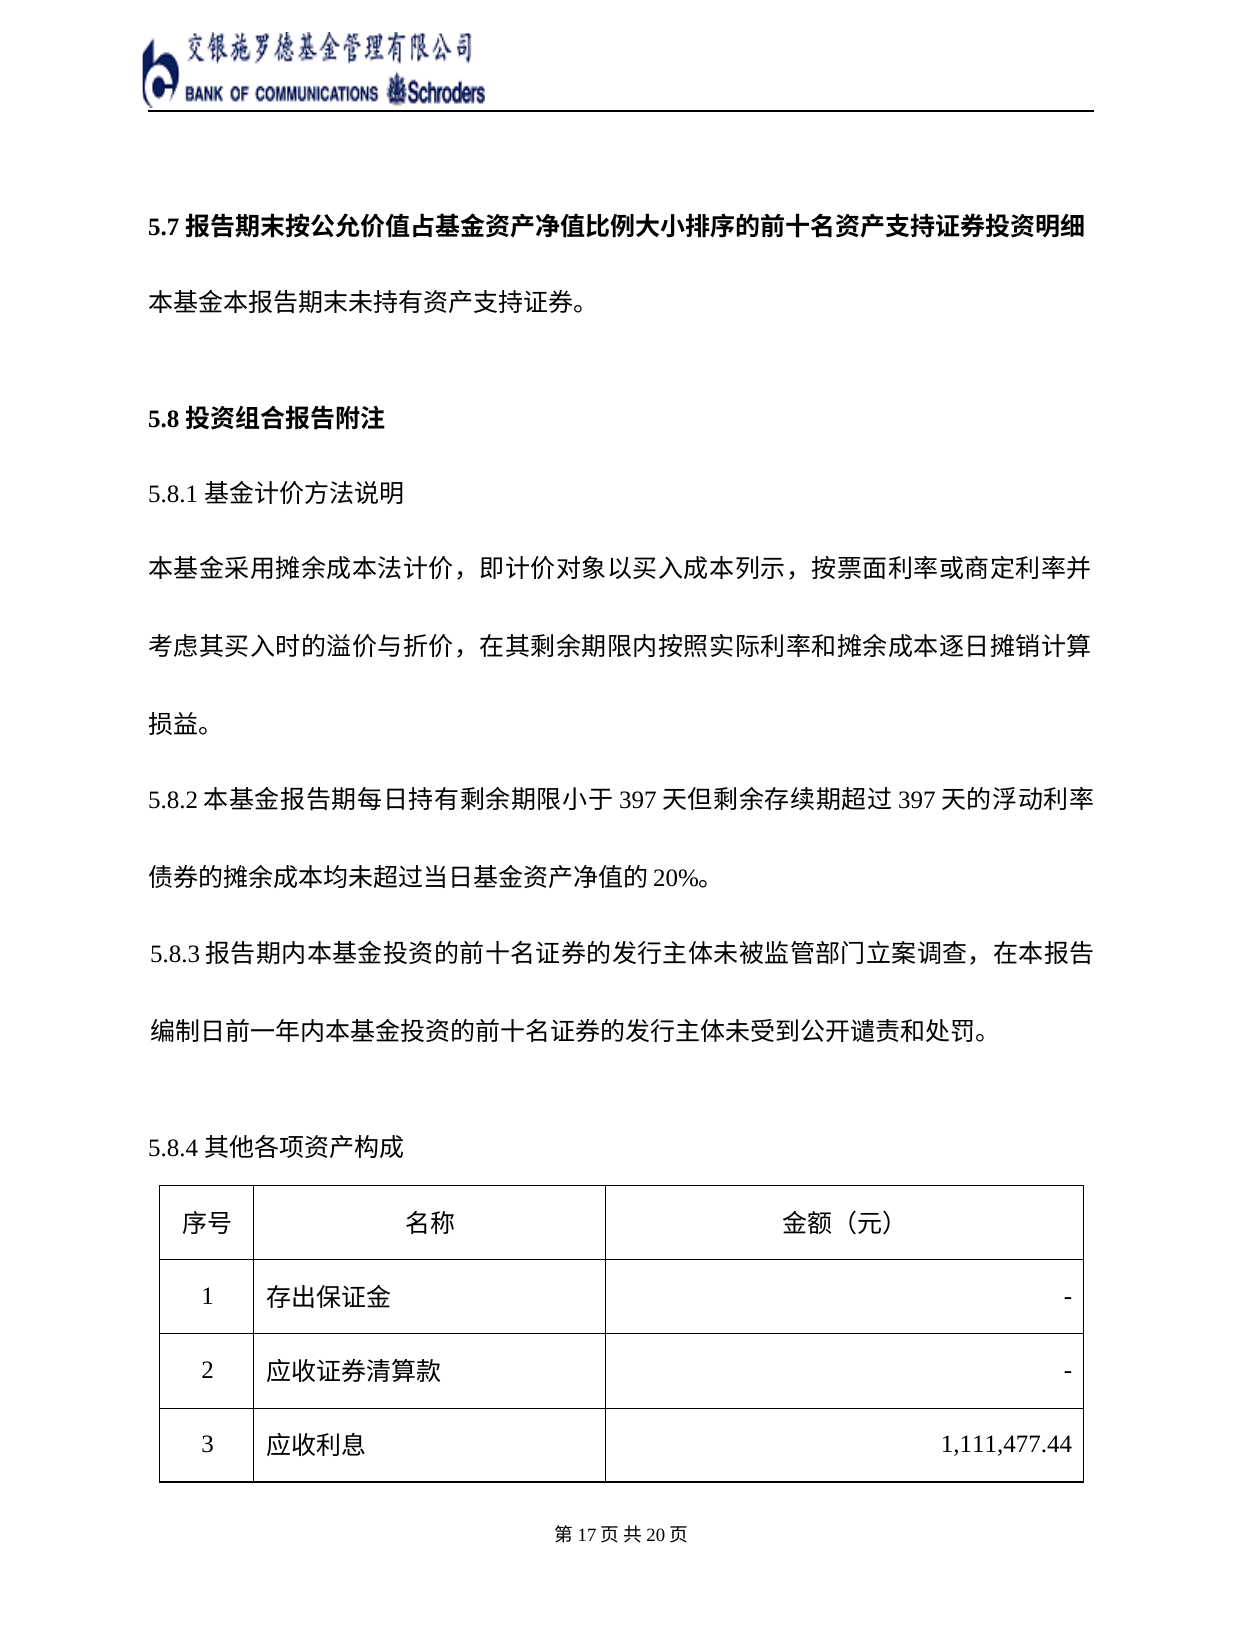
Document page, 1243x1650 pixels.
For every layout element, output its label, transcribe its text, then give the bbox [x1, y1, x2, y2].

table_cell 2 [160, 1334, 253, 1407]
table_cell - [606, 1260, 1083, 1333]
text 5.8.3报告期内本基金投资的前十名证券的发行主体未被监管部门立案调查，在本报告编制日前一年内本基金投资的前十名证券的发行主体未受到公开谴责和处罚。 [150, 919, 1094, 1062]
table_cell 应收证券清算款 [254, 1334, 605, 1407]
table_cell 存出保证金 [254, 1260, 605, 1333]
text 5.7 报告期末按公允价值占基金资产净值比例大小排序的前十名资产支持证券投资明细 [148, 192, 1094, 257]
table_header 名称 [254, 1186, 605, 1259]
table_cell - [606, 1334, 1083, 1407]
text 5.8 投资组合报告附注 [148, 384, 1094, 449]
text 本基金本报告期末未持有资产支持证券。 [148, 268, 1094, 333]
text 5.8.4 其他各项资产构成 [148, 1113, 1094, 1178]
table_header 金额（元） [606, 1186, 1083, 1259]
table_cell 1 [160, 1260, 253, 1333]
text 本基金采用摊余成本法计价，即计价对象以买入成本列示，按票面利率或商定利率并考虑其买入时的溢价与折价，在其剩余期限内按照实际利率和摊余成本逐日摊销计算损益。 [148, 534, 1094, 755]
table_cell 1,111,477.44 [606, 1409, 1083, 1481]
table_cell 3 [160, 1409, 253, 1481]
picture [142, 32, 485, 108]
text 5.8.2本基金报告期每日持有剩余期限小于397天但剩余存续期超过397天的浮动利率债券的摊余成本均未超过当日基金资产净值的20%。 [148, 766, 1094, 908]
table_cell 应收利息 [254, 1409, 605, 1481]
table_header 序号 [160, 1186, 253, 1259]
text 5.8.1 基金计价方法说明 [148, 459, 1094, 524]
